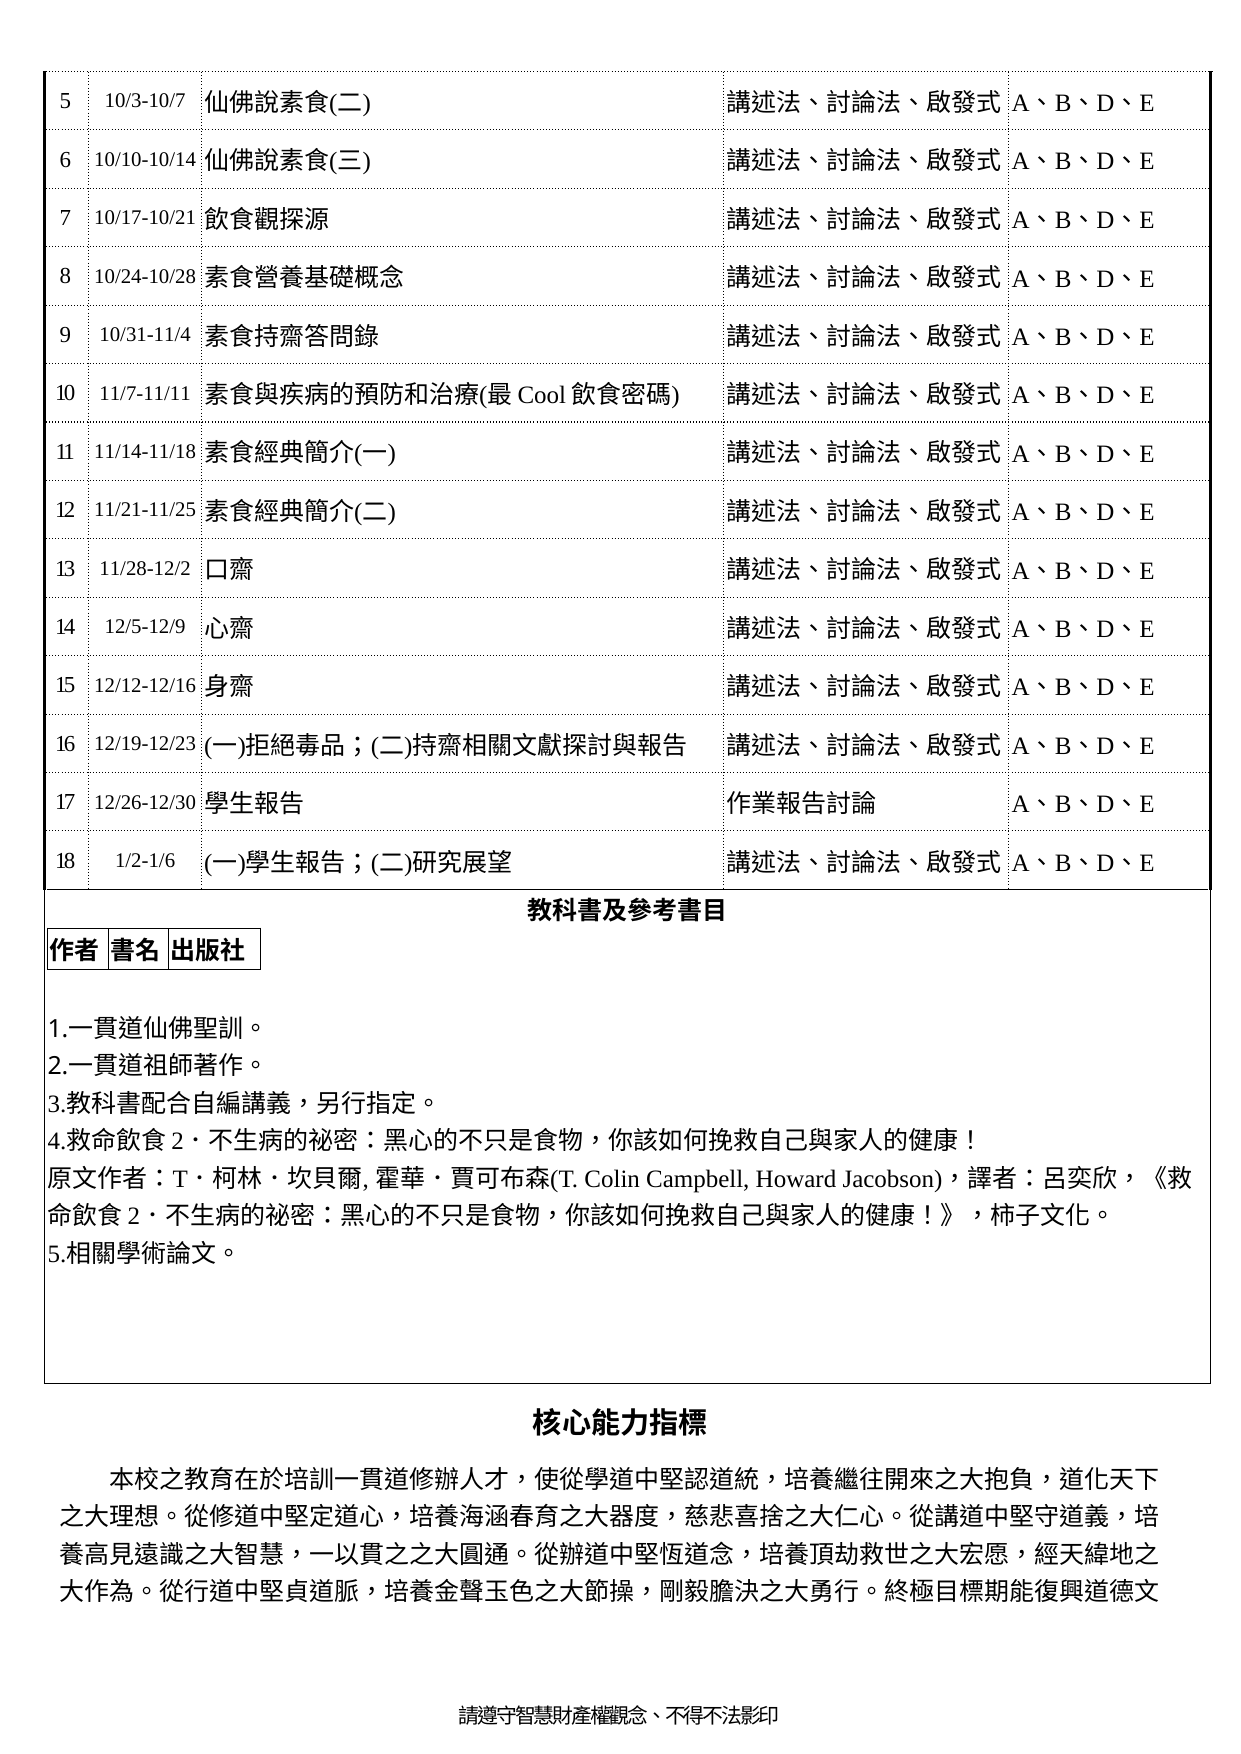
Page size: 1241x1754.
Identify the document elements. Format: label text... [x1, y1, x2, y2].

table_cell A、B、D、E [1009, 772, 1209, 830]
table_cell 12/5-12/9 [89, 597, 201, 655]
table_cell 素食經典簡介(一) [201, 421, 723, 480]
table_cell 素食營養基礎概念 [201, 246, 723, 304]
table_cell 5 [46, 71, 88, 129]
table_cell 身齋 [201, 655, 723, 713]
table_cell 講述法、討論法、啟發式 [724, 71, 1008, 129]
table_cell 口齋 [201, 538, 723, 597]
table_cell 素食與疾病的預防和治療(最Cool飲食密碼) [201, 363, 723, 421]
table_cell 9 [46, 305, 88, 363]
table_cell 講述法、討論法、啟發式 [724, 363, 1008, 421]
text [59, 1459, 1181, 1609]
table_cell 講述法、討論法、啟發式 [724, 421, 1008, 480]
table_cell A、B、D、E [1009, 538, 1209, 597]
table_cell 12 [46, 480, 88, 538]
table_cell A、B、D、E [1009, 71, 1209, 129]
table_cell 心齋 [201, 597, 723, 655]
table_cell 仙佛說素食(二) [201, 71, 723, 129]
table_cell 11/21-11/25 [89, 480, 201, 538]
table_cell 教科書及參考書目 1.一貫道仙佛聖訓。 2.一貫道祖師著作。 3.教科書配合自編講義，另行指定。 4.救命飲食2．不生病的祕密：黑心的不只是食物，你該如何挽救自己與家人的健康！ 原文作者：T．柯林．坎貝爾, 霍華．賈可布森(T. Colin Campbell, Howard Jacobson)，譯者：呂奕欣，《救命飲食2．不生病的祕密：黑心的不只是食物，你該如何挽救自己與家人的健康！》，柿子文化。 5.相關學術論文。 [45, 889, 1210, 1383]
table_cell A、B、D、E [1009, 129, 1209, 188]
table_cell 10/10-10/14 [89, 129, 201, 188]
table_cell 6 [46, 129, 88, 188]
table_cell 講述法、討論法、啟發式 [724, 538, 1008, 597]
table_cell 10/24-10/28 [89, 246, 201, 304]
table_cell 講述法、討論法、啟發式 [724, 129, 1008, 188]
table_cell 10/3-10/7 [89, 71, 201, 129]
table_cell 12/26-12/30 [89, 772, 201, 830]
table_cell 8 [46, 246, 88, 304]
table_cell 講述法、討論法、啟發式 [724, 480, 1008, 538]
table_cell A、B、D、E [1009, 246, 1209, 304]
table_cell A、B、D、E [1009, 597, 1209, 655]
table_cell 講述法、討論法、啟發式 [724, 305, 1008, 363]
table_cell 學生報告 [201, 772, 723, 830]
table_cell 7 [46, 188, 88, 246]
table_cell 12/19-12/23 [89, 714, 201, 772]
table_cell 作業報告討論 [724, 772, 1008, 830]
table_cell 11/28-12/2 [89, 538, 201, 597]
table_cell 飲食觀探源 [201, 188, 723, 246]
table_cell 10/17-10/21 [89, 188, 201, 246]
table_cell 講述法、討論法、啟發式 [724, 188, 1008, 246]
table_cell 講述法、討論法、啟發式 [724, 714, 1008, 772]
table_cell 11/7-11/11 [89, 363, 201, 421]
table_cell (一)學生報告；(二)研究展望 [201, 830, 723, 889]
table_cell 15 [46, 655, 88, 713]
table_cell 16 [46, 714, 88, 772]
table_cell 講述法、討論法、啟發式 [724, 830, 1008, 889]
table_cell A、B、D、E [1009, 188, 1209, 246]
table_cell A、B、D、E [1009, 363, 1209, 421]
table_cell (一)拒絕毒品；(二)持齋相關文獻探討與報告 [201, 714, 723, 772]
table_cell 講述法、討論法、啟發式 [724, 597, 1008, 655]
table_cell 10 [46, 363, 88, 421]
table_cell A、B、D、E [1009, 305, 1209, 363]
table_cell 素食經典簡介(二) [201, 480, 723, 538]
table_cell 17 [46, 772, 88, 830]
table_cell 12/12-12/16 [89, 655, 201, 713]
table_cell 14 [46, 597, 88, 655]
table_cell A、B、D、E [1009, 480, 1209, 538]
table_cell 1/2-1/6 [89, 830, 201, 889]
table_cell 11 [46, 421, 88, 480]
table_cell 素食持齋答問錄 [201, 305, 723, 363]
text 核心能力指標 [59, 1384, 1181, 1459]
table_cell A、B、D、E [1009, 655, 1209, 713]
table_cell 10/31-11/4 [89, 305, 201, 363]
table_cell 18 [46, 830, 88, 889]
table_cell 講述法、討論法、啟發式 [724, 655, 1008, 713]
table_cell 仙佛說素食(三) [201, 129, 723, 188]
table_cell 講述法、討論法、啟發式 [724, 246, 1008, 304]
table_cell 11/14-11/18 [89, 421, 201, 480]
table_cell A、B、D、E [1009, 830, 1209, 889]
table_cell A、B、D、E [1009, 421, 1209, 480]
table_cell A、B、D、E [1009, 714, 1209, 772]
table_cell 13 [46, 538, 88, 597]
